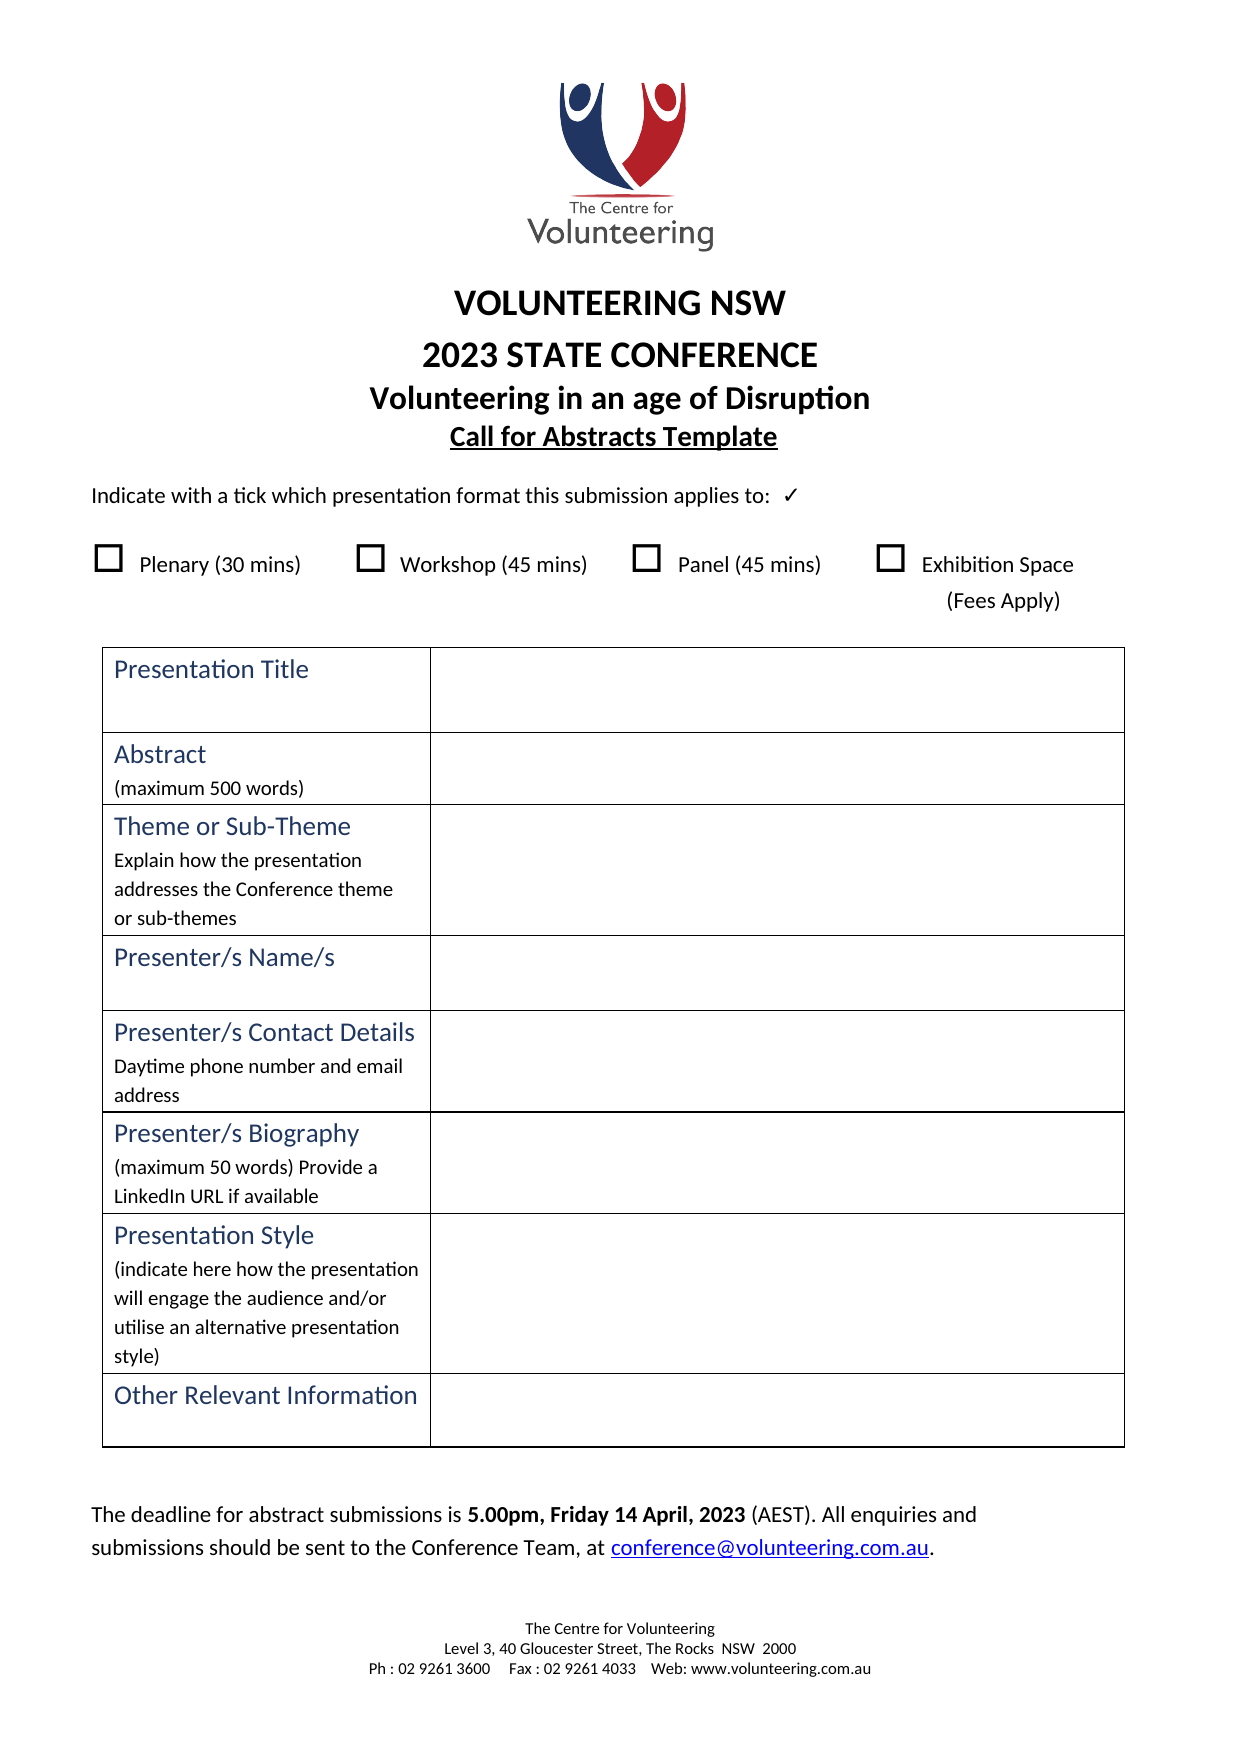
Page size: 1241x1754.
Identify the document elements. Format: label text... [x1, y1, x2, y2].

table_cell [431, 1214, 1124, 1373]
table_cell [431, 936, 1124, 1010]
text □ Plenary (30 mins) □ Workshop (45 mins) □ Panel (45 mins) □ Exhibition Space [91, 515, 1090, 587]
table_cell Theme or Sub-Theme Explain how the presentation addresses the Conference theme or sub-themes [103, 805, 430, 935]
picture [518, 75, 722, 254]
table_cell Presenter/s Biography (maximum 50 words) Provide a LinkedIn URL if available [103, 1113, 430, 1213]
text (Fees Apply) [825, 587, 1090, 615]
table_cell Presenter/s Name/s [103, 936, 430, 1010]
table_header [431, 648, 1124, 732]
table_cell Presentation Style (indicate here how the presentation will engage the audience and/or utilise an alternative presentation style) [103, 1214, 430, 1373]
table_cell Abstract (maximum 500 words) [103, 733, 430, 804]
text Volunteering in an age of Disruption [150, 377, 1090, 418]
text VOLUNTEERING NSW [150, 278, 1090, 324]
text Indicate with a tick which presentation format this submission applies to: ✓ [91, 479, 1090, 511]
table_cell [431, 1113, 1124, 1213]
table_cell [431, 1374, 1124, 1446]
table_cell [431, 1011, 1124, 1111]
table_header Presentation Title [103, 648, 430, 732]
table_cell Other Relevant Information [103, 1374, 430, 1446]
table_cell Presenter/s Contact Details Daytime phone number and email address [103, 1011, 430, 1111]
text The deadline for abstract submissions is 5.00pm, Friday 14 April, 2023 (AEST). All enquiries and submissions should be sent to the Conference Team, at conference@volunteering.com.au. [91, 1500, 1090, 1561]
text Call for Abstracts Template [375, 418, 1090, 453]
text 2023 STATE CONFERENCE [150, 331, 1090, 377]
table_cell [431, 805, 1124, 935]
table_cell [431, 733, 1124, 804]
